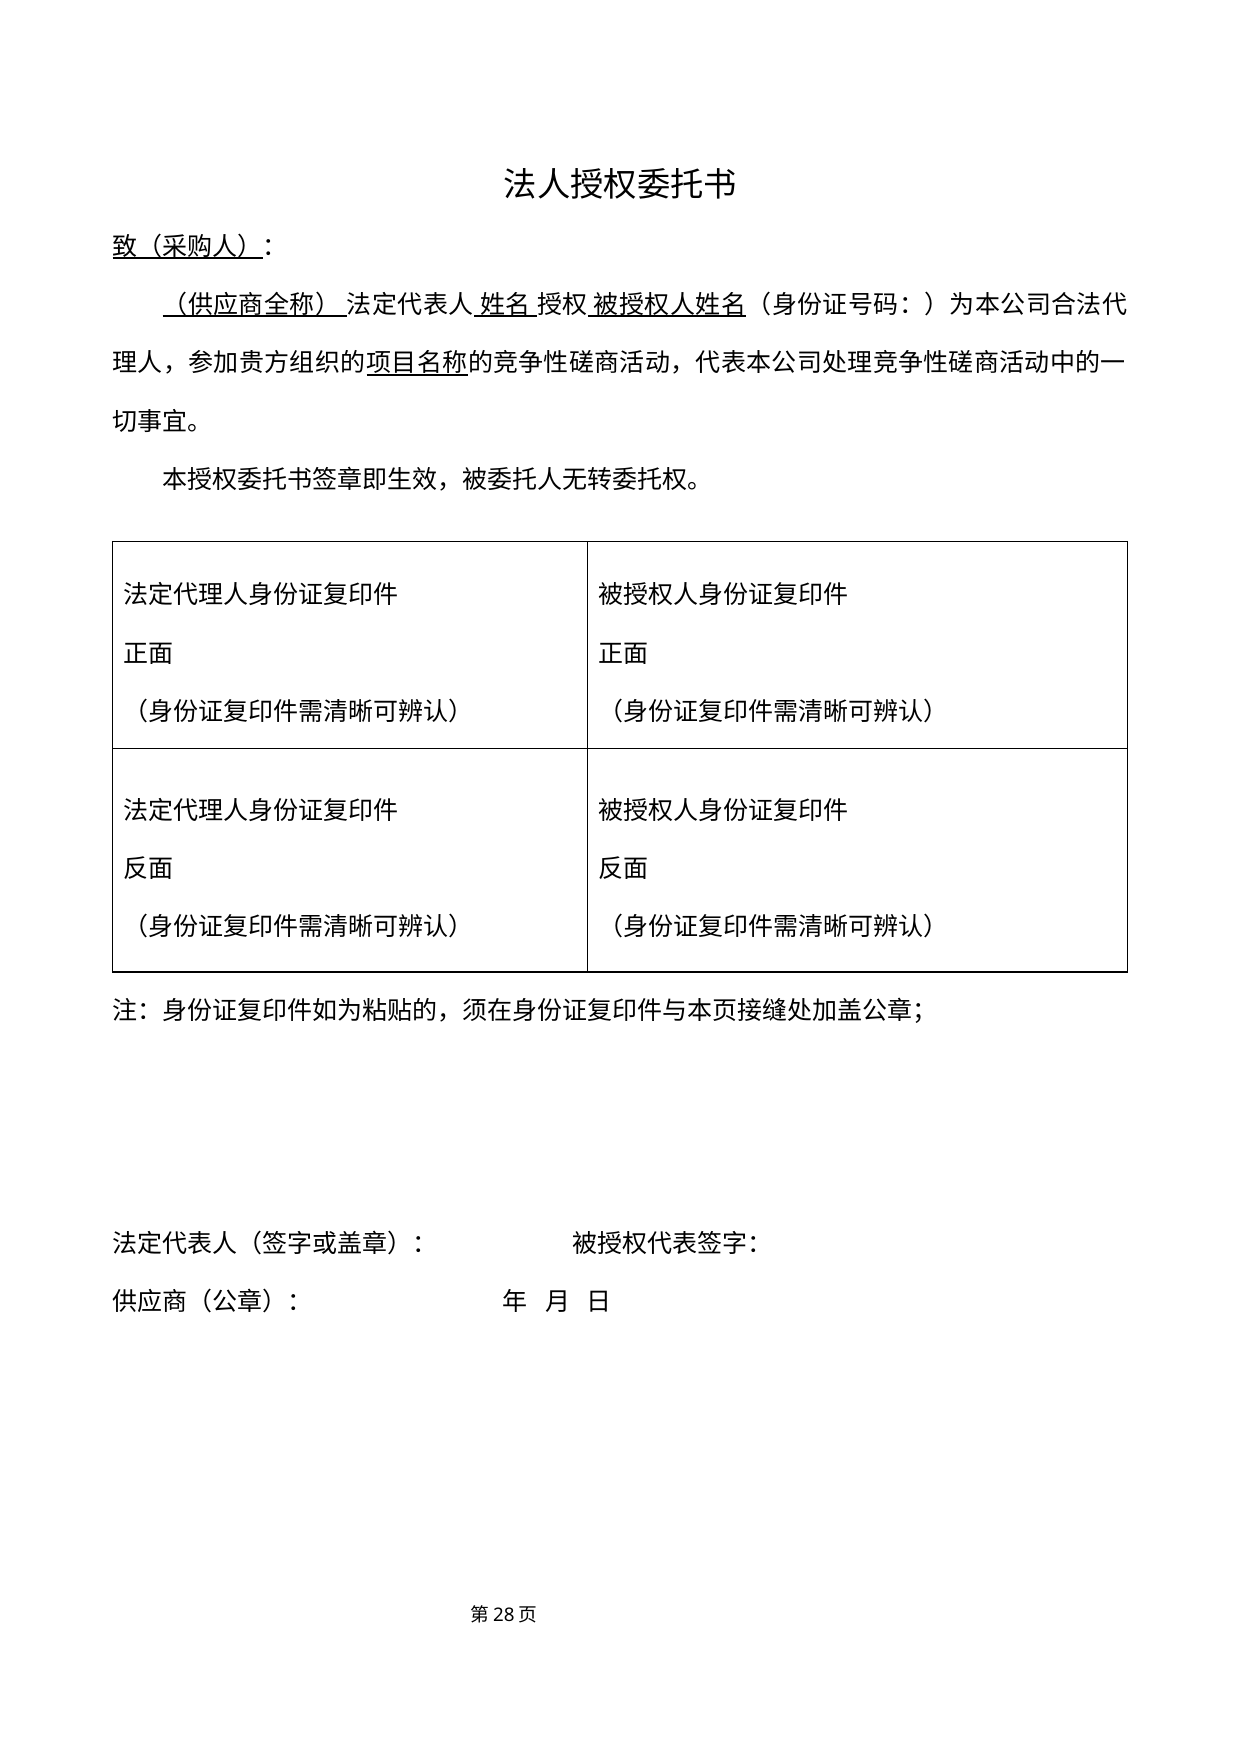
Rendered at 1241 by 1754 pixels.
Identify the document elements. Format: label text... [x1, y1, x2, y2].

text 致（采购人）： [112, 208, 1128, 267]
text 法定代表人（签字或盖章）： 被授权代表签字： [112, 1206, 1128, 1264]
text （供应商全称） 法定代表人 姓名 授权 被授权人姓名（身份证号码：）为本公司合法代理人，参加贵方组织的项目名称的竞争性磋商活动，代表本公司处理竞争性磋商活动中的一切事宜。 [112, 267, 1128, 442]
table_header 被授权人身份证复印件 正面 （身份证复印件需清晰可辨认） [588, 542, 1127, 748]
text 本授权委托书签章即生效，被委托人无转委托权。 [112, 442, 1128, 500]
table_header 法定代理人身份证复印件 正面 （身份证复印件需清晰可辨认） [113, 542, 587, 748]
text 法人授权委托书 [112, 150, 1128, 208]
text 供应商（公章）： 年 月 日 [112, 1264, 1128, 1322]
table_cell 被授权人身份证复印件 反面 （身份证复印件需清晰可辨认） [588, 749, 1127, 971]
table_cell 法定代理人身份证复印件 反面 （身份证复印件需清晰可辨认） [113, 749, 587, 971]
text 注：身份证复印件如为粘贴的，须在身份证复印件与本页接缝处加盖公章； [112, 973, 1128, 1031]
